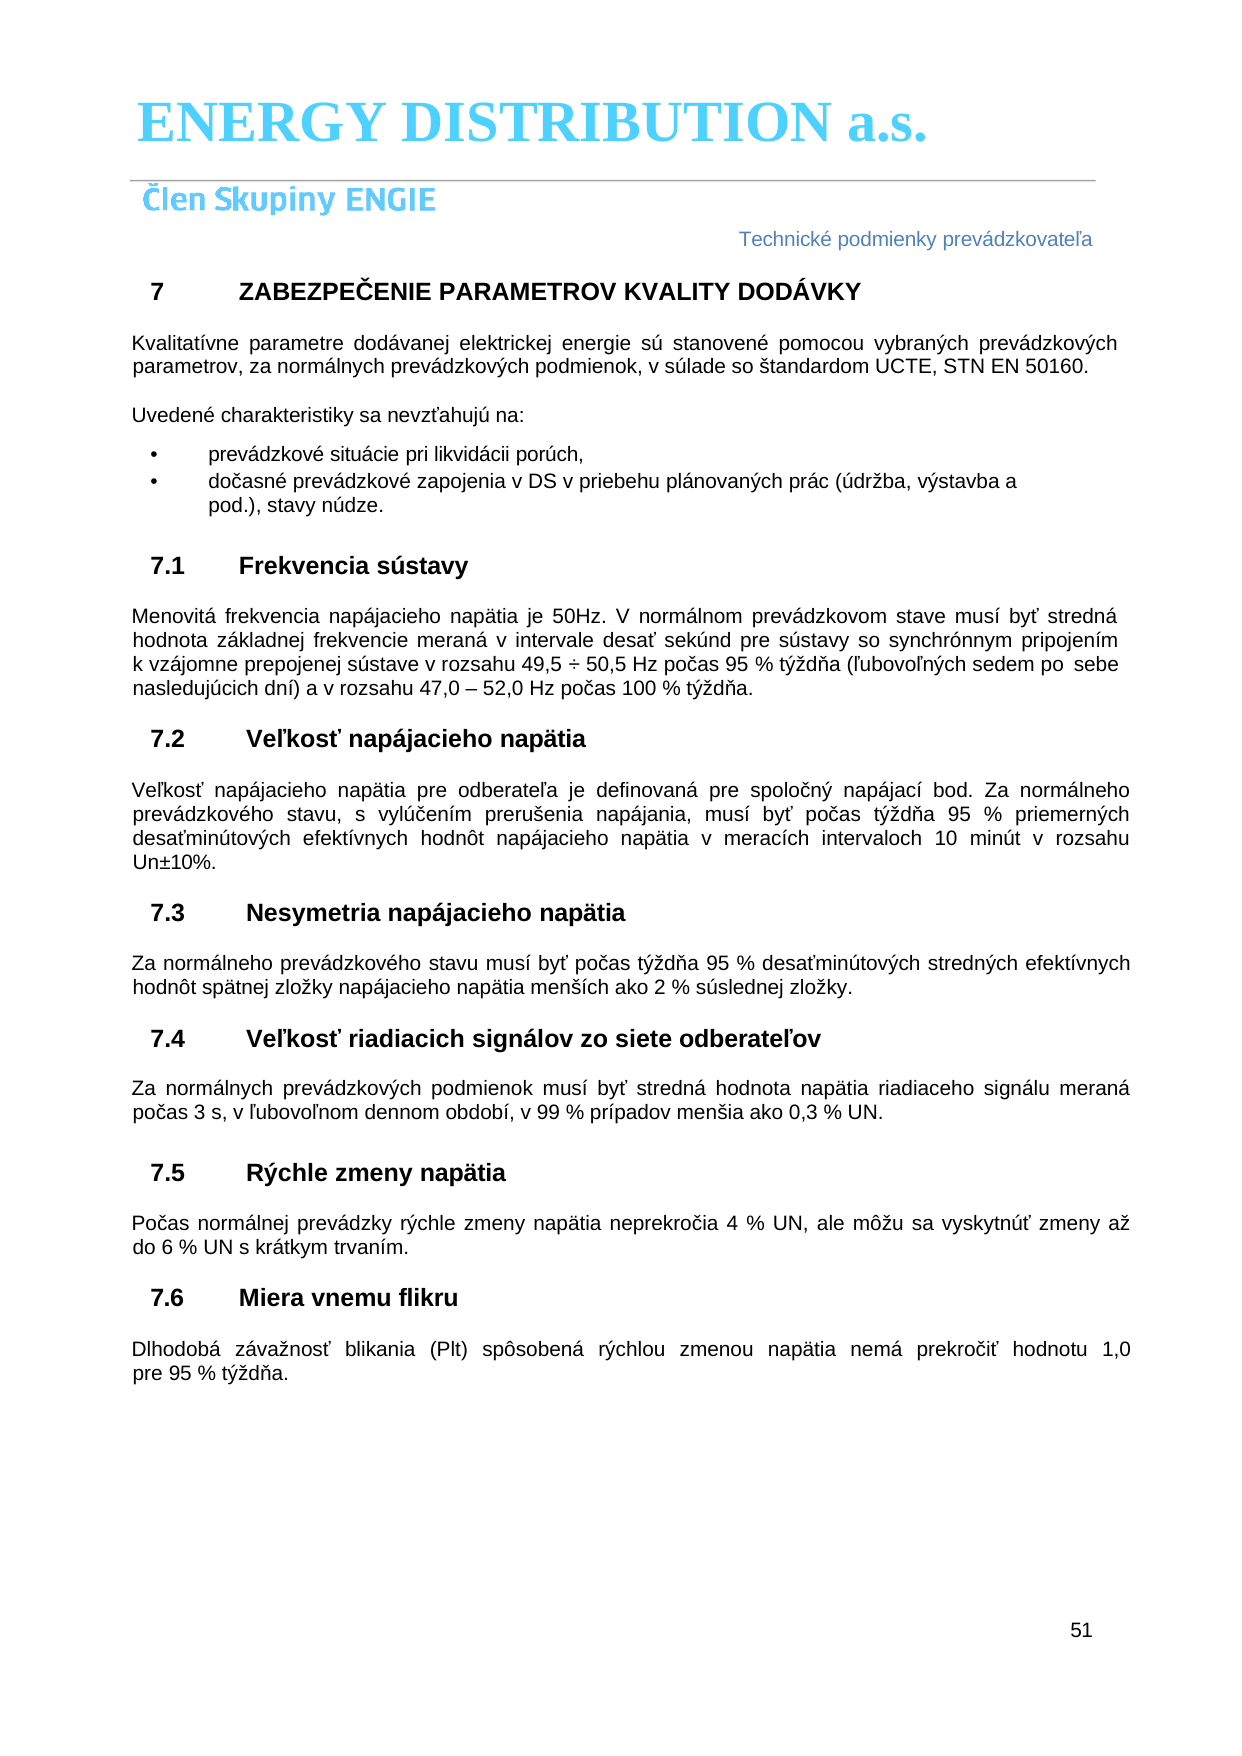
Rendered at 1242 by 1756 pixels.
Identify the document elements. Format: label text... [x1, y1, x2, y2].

text Za normálnych prevádzkových podmienok musí byť stredná hodnota napätia riadiaceho signálu meraná počas 3 s, v ľubovoľnom dennom období, v 99 % prípadov menšia ako 0,3 % UN. [131, 1076, 1131, 1124]
list prevádzkové situácie pri likvidácii porúch, [150, 442, 1131, 466]
text Za normálneho prevádzkového stavu musí byť počas týždňa 95 % desaťminútových stredných efektívnych hodnôt spätnej zložky napájacieho napätia menších ako 2 % súslednej zložky. [131, 951, 1131, 999]
subtitle 7.6 Miera vnemu flikru [150, 1283, 1131, 1312]
text Počas normálnej prevádzky rýchle zmeny napätia neprekročia 4 % UN, ale môžu sa vyskytnúť zmeny až do 6 % UN s krátkym trvaním. [131, 1211, 1131, 1259]
subtitle ZABEZPEČENIE PARAMETROV KVALITY DODÁVKY [150, 277, 1131, 306]
text Menovitá frekvencia napájacieho napätia je 50Hz. V normálnom prevádzkovom stave musí byť stredná hodnota základnej frekvencie meraná v intervale desať sekúnd pre sústavy so synchrónnym pripojením k vzájomne prepojenej sústave v rozsahu 49,5 ÷ 50,5 Hz počas 95 % týždňa (ľubovoľných sedem po sebe nasledujúcich dní) a v rozsahu 47,0 – 52,0 Hz počas 100 % týždňa. [131, 604, 1119, 700]
subtitle Rýchle zmeny napätia [150, 1158, 1131, 1186]
text Dlhodobá závažnosť blikania (Plt) spôsobená rýchlou zmenou napätia nemá prekročiť hodnotu 1,0 pre 95 % týždňa. [131, 1337, 1131, 1384]
text Uvedené charakteristiky sa nevzťahujú na: [131, 403, 1119, 427]
list dočasné prevádzkové zapojenia v DS v priebehu plánovaných prác (údržba, výstavba a pod.), stavy núdze. [150, 469, 1076, 517]
subtitle Veľkosť napájacieho napätia [150, 724, 1131, 753]
subtitle Veľkosť riadiacich signálov zo siete odberateľov [150, 1023, 1131, 1052]
picture [143, 183, 205, 211]
picture [215, 187, 232, 211]
picture [233, 185, 435, 216]
text Kvalitatívne parametre dodávanej elektrickej energie sú stanovené pomocou vybraných prevádzkových parametrov, za normálnych prevádzkových podmienok, v súlade so štandardom UCTE, STN EN 50160. [131, 330, 1119, 378]
subtitle Frekvencia sústavy [150, 551, 1131, 579]
text Veľkosť napájacieho napätia pre odberateľa je definovaná pre spoločný napájací bod. Za normálneho prevádzkového stavu, s vylúčením prerušenia napájania, musí byť počas týždňa 95 % priemerných desaťminútových efektívnych hodnôt napájacieho napätia v meracích intervaloch 10 minút v rozsahu Un±10%. [131, 778, 1131, 873]
subtitle Nesymetria napájacieho napätia [150, 898, 1131, 927]
